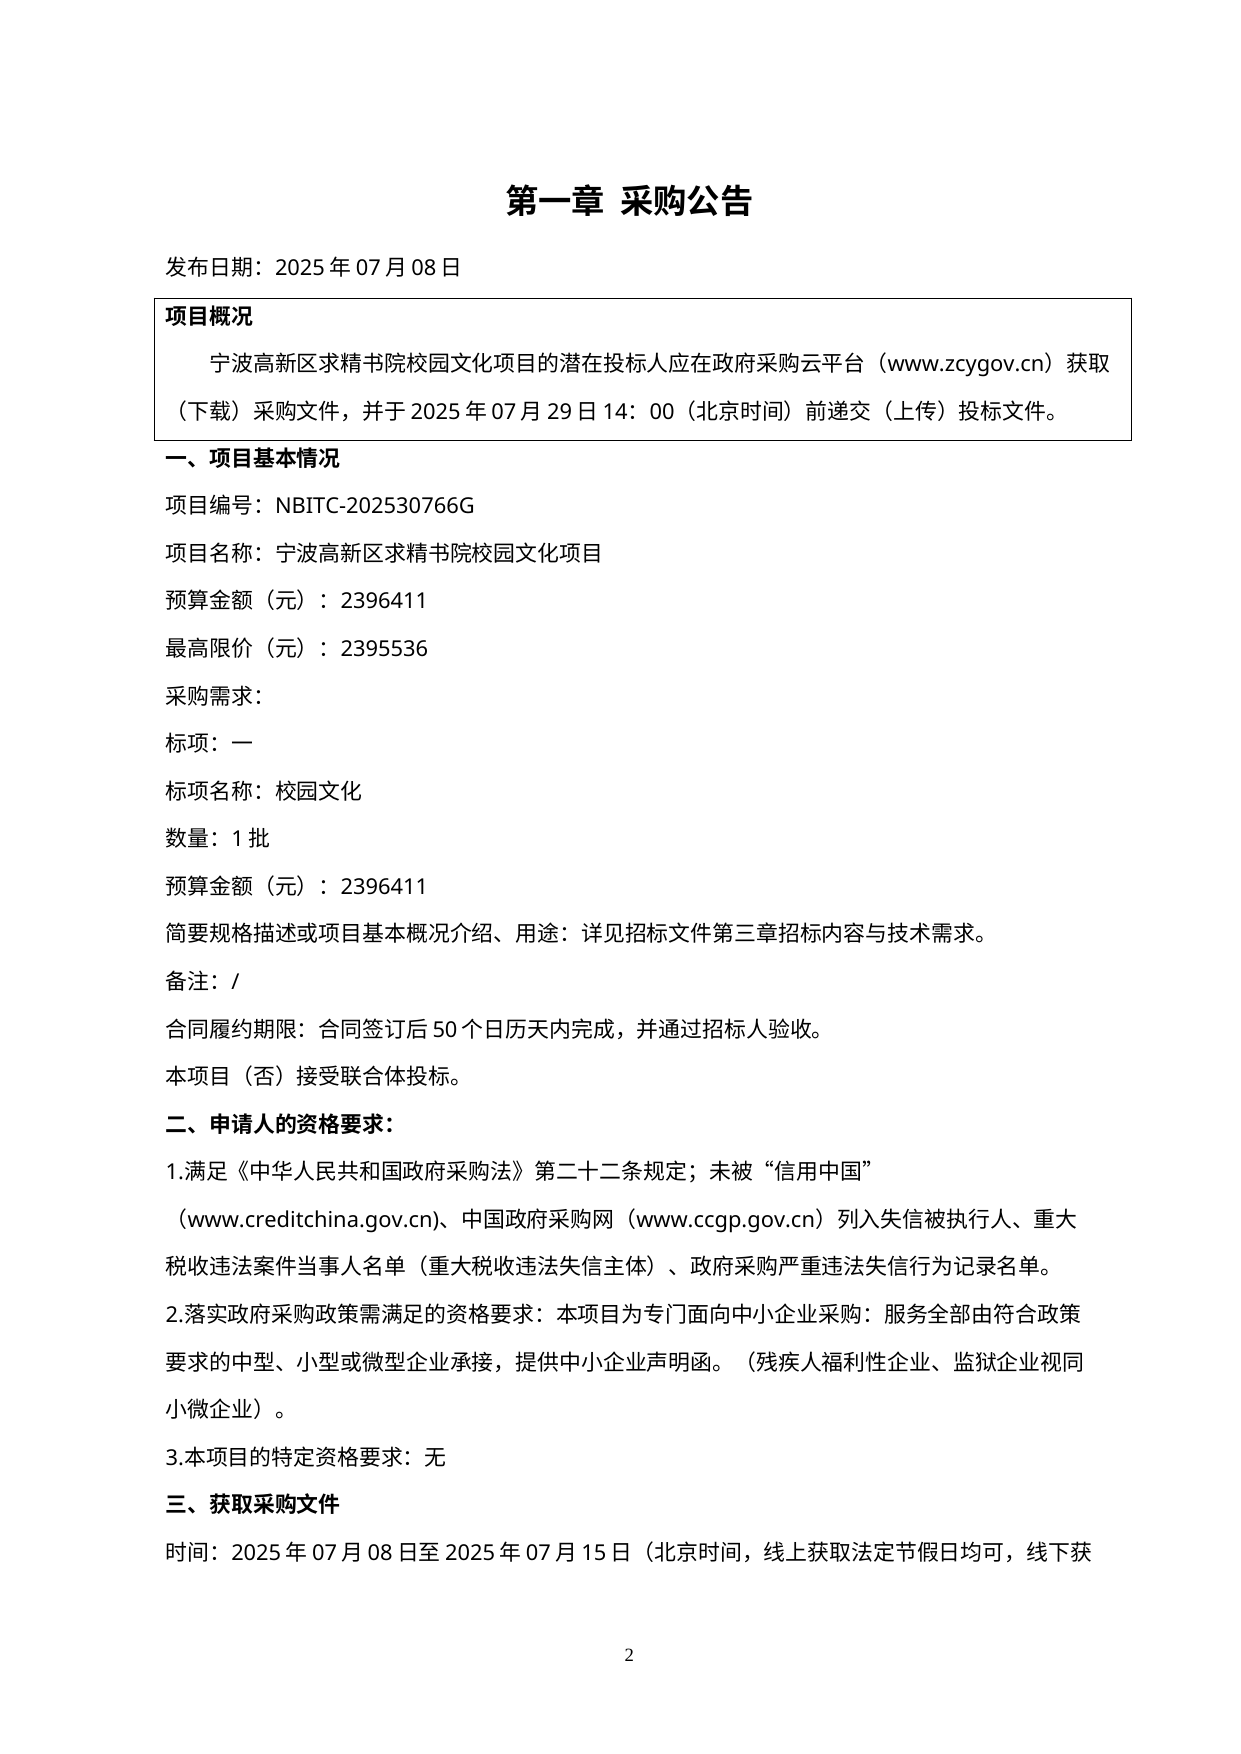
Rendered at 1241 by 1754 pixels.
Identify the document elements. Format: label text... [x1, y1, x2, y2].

text 本项目（否）接受联合体投标。 [165, 1059, 1092, 1091]
text 预算金额（元）：2396411 [165, 583, 1092, 615]
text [165, 1534, 1092, 1566]
text 备注：/ [165, 964, 1092, 996]
text 3.本项目的特定资格要求：无 [165, 1439, 1092, 1471]
text 项目编号：NBITC-202530766G [165, 488, 1092, 520]
text 合同履约期限：合同签订后50个日历天内完成，并通过招标人验收。 [165, 1012, 1092, 1043]
text 一、项目基本情况 [165, 441, 1092, 473]
subtitle 第一章 采购公告 [165, 175, 1092, 223]
text 标项名称：校园文化 [165, 774, 1092, 805]
text 简要规格描述或项目基本概况介绍、用途：详见招标文件第三章招标内容与技术需求。 [165, 916, 1092, 948]
text 1.满足《中华人民共和国政府采购法》第二十二条规定；未被“信用中国”（www.creditchina.gov.cn)、中国政府采购网（www.ccgp.gov.cn）列入失信被执行人、重大税收违法案件当事人名单（重大税收违法失信主体）、政府采购严重违法失信行为记录名单。 [165, 1154, 1092, 1281]
text 预算金额（元）：2396411 [165, 869, 1092, 901]
text 标项：一 [165, 726, 1092, 758]
text 项目名称：宁波高新区求精书院校园文化项目 [165, 536, 1092, 568]
text 发布日期：2025年07月08日 [165, 250, 1092, 282]
text 最高限价（元）：2395536 [165, 631, 1092, 663]
table_header 项目概况 宁波高新区求精书院校园文化项目的潜在投标人应在政府采购云平台（www.zcygov.cn）获取（下载）采购文件，并于2025年07月29日14：00（北京时间）前递交（上传）投标文件。 [155, 299, 1131, 440]
text 二、申请人的资格要求： [165, 1107, 1092, 1138]
text 2.落实政府采购政策需满足的资格要求：本项目为专门面向中小企业采购：服务全部由符合政策要求的中型、小型或微型企业承接，提供中小企业声明函。（残疾人福利性企业、监狱企业视同小微企业）。 [165, 1297, 1092, 1424]
text 三、获取采购文件 [165, 1487, 1092, 1519]
text 数量：1批 [165, 821, 1092, 853]
text 采购需求： [165, 679, 1092, 710]
